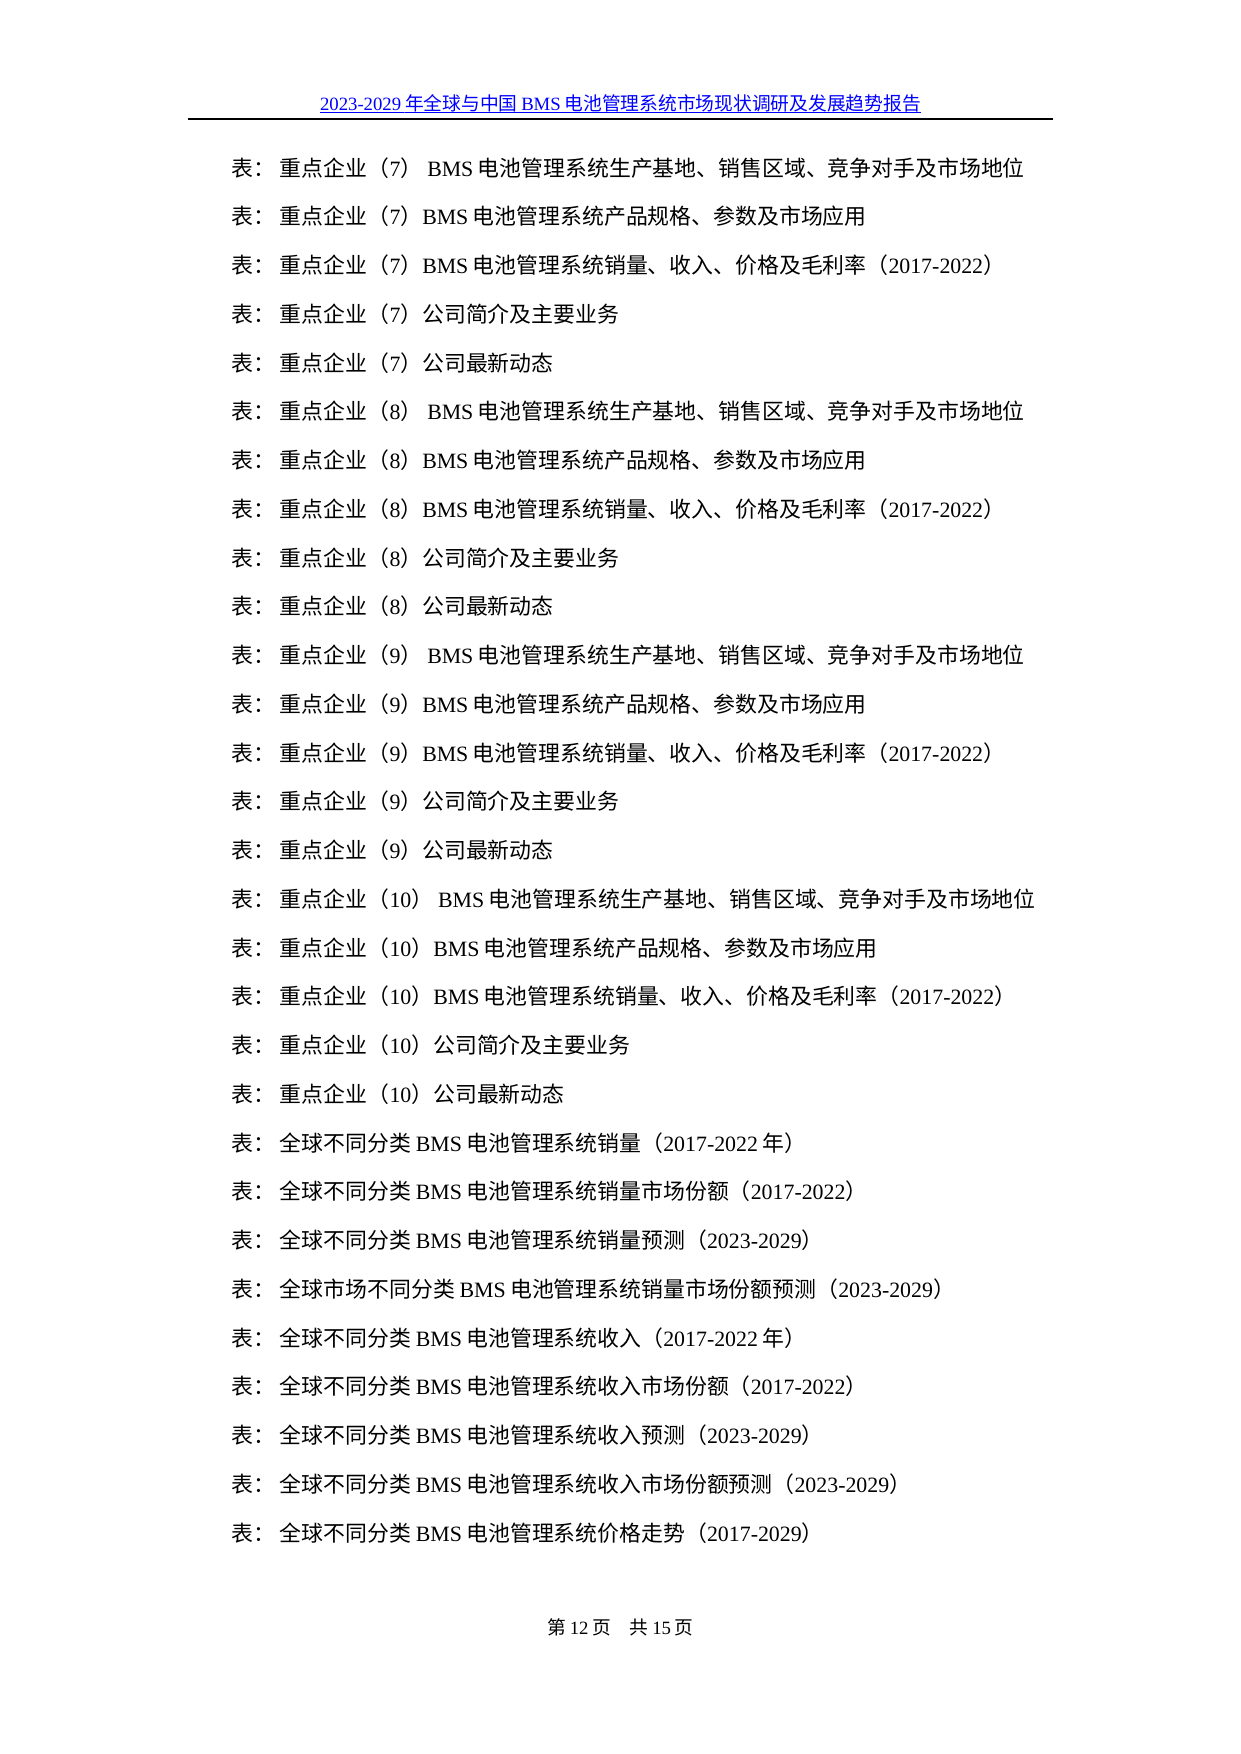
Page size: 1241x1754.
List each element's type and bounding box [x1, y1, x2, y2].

text [187, 150, 1053, 1548]
